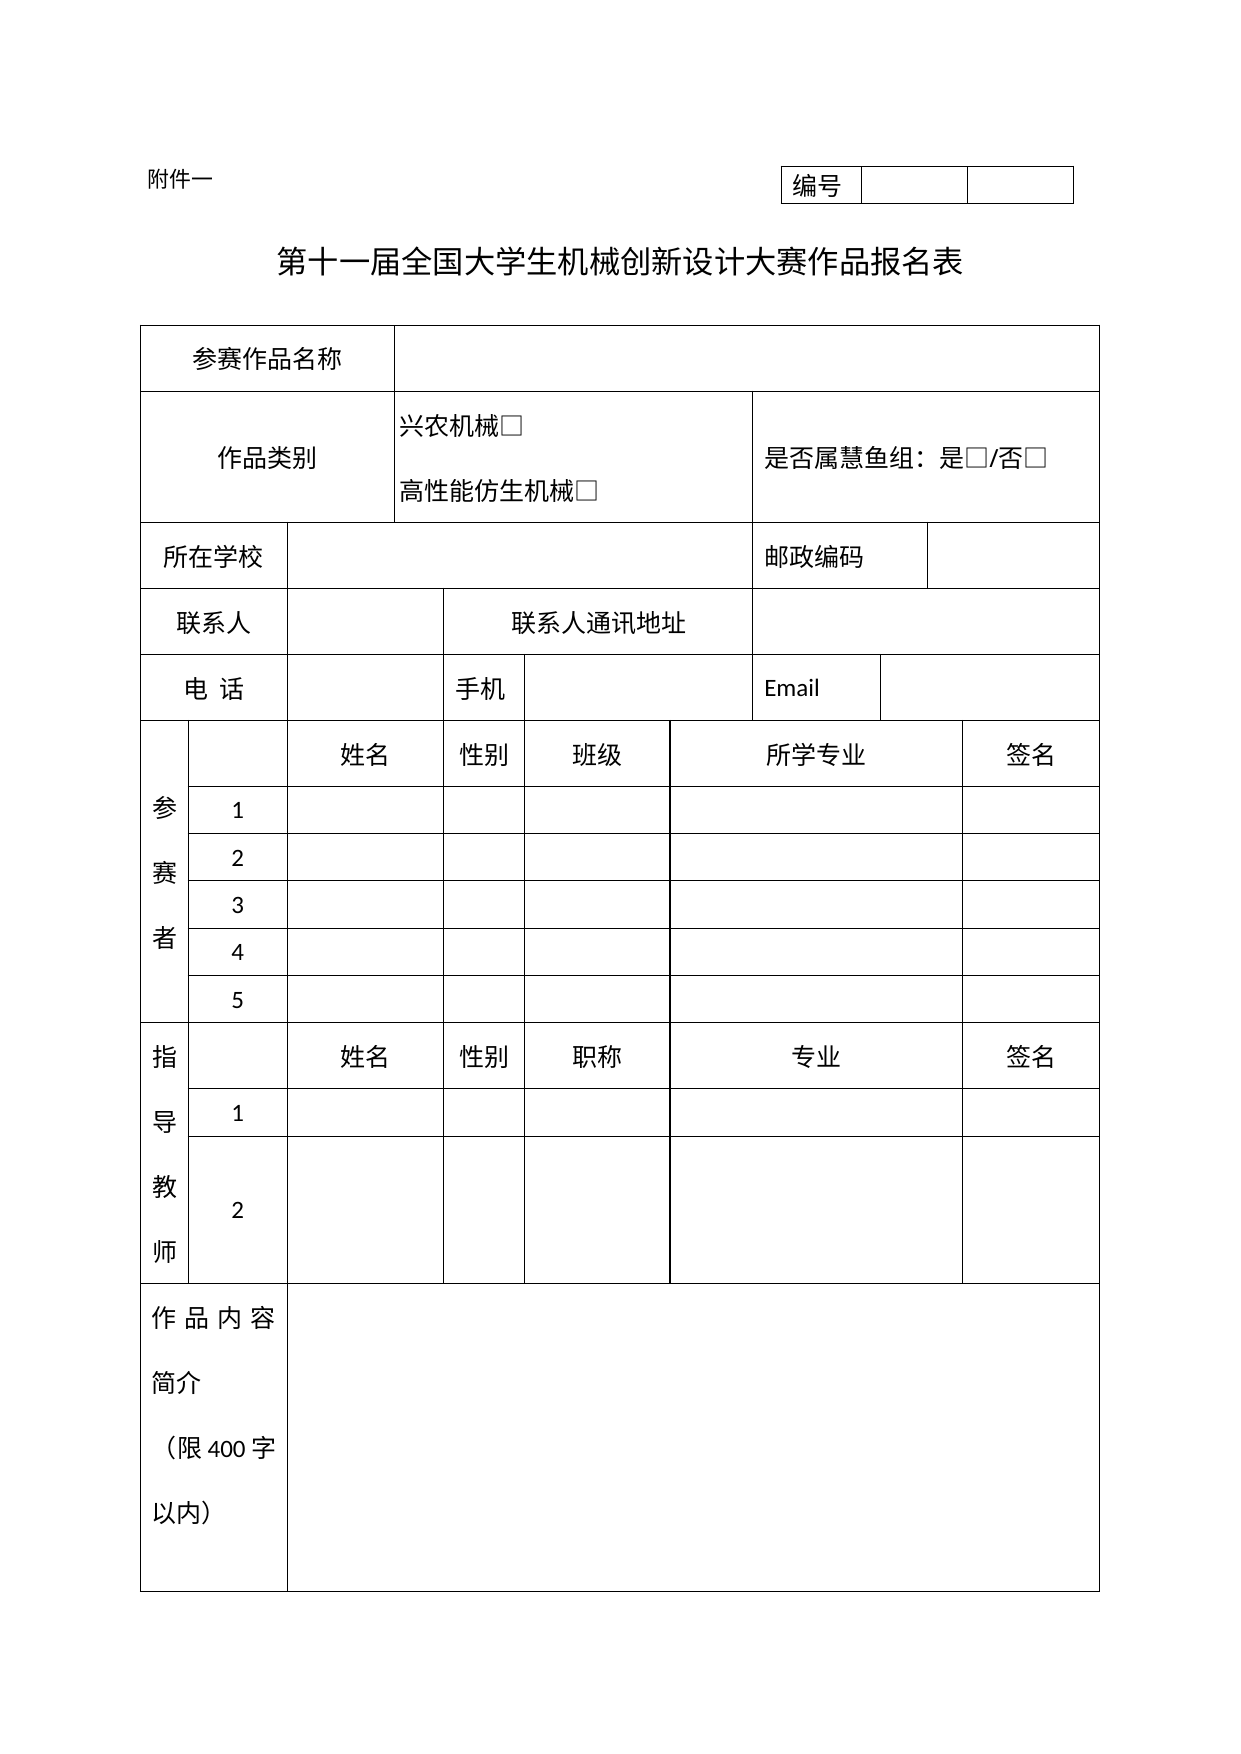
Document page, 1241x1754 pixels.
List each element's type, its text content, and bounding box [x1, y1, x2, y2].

table_cell 性别 [444, 1023, 524, 1088]
table_cell 指导教师 [141, 1023, 188, 1283]
table_cell [881, 655, 1099, 720]
table_cell [963, 1089, 1099, 1136]
table_cell 性别 [444, 721, 524, 786]
table_cell 2 [189, 1137, 287, 1283]
table_cell 作品内容简介 （限400字以内） [141, 1284, 287, 1591]
table_cell [288, 976, 443, 1022]
table_cell 2 [189, 834, 287, 880]
table_cell [671, 787, 962, 833]
table_cell [444, 787, 524, 833]
table_cell 1 [189, 1089, 287, 1136]
table_cell 签名 [963, 721, 1099, 786]
table_cell [671, 881, 962, 928]
table_cell [288, 881, 443, 928]
table_cell [288, 1137, 443, 1283]
table_cell [444, 1089, 524, 1136]
table_cell [963, 1137, 1099, 1283]
table_cell 是否属慧鱼组：是□/否□ [753, 392, 1099, 522]
table_cell [288, 834, 443, 880]
table_cell [963, 834, 1099, 880]
table_cell [928, 523, 1099, 588]
table_cell [671, 834, 962, 880]
table_cell 3 [189, 881, 287, 928]
table_cell [963, 787, 1099, 833]
table_cell [189, 721, 287, 786]
table_header 编号 [782, 167, 861, 203]
table_cell 姓名 [288, 721, 443, 786]
table_cell 姓名 [288, 1023, 443, 1088]
table_cell [288, 1089, 443, 1136]
table_cell [525, 1137, 669, 1283]
table_cell [963, 929, 1099, 975]
table_cell 联系人 [141, 589, 287, 654]
table_cell 专业 [671, 1023, 962, 1088]
table_cell 所在学校 [141, 523, 287, 588]
table_cell [671, 1089, 962, 1136]
text 附件一 [148, 162, 1092, 194]
table_cell 联系人通讯地址 [444, 589, 752, 654]
table_cell 班级 [525, 721, 669, 786]
table_cell [963, 976, 1099, 1022]
table_cell [444, 1137, 524, 1283]
table_cell 作品类别 [141, 392, 394, 522]
table_cell [753, 589, 1099, 654]
table_cell [525, 834, 669, 880]
table_cell [189, 1023, 287, 1088]
table_header [862, 167, 967, 203]
text 第十一届全国大学生机械创新设计大赛作品报名表 [148, 227, 1092, 292]
table_cell 所学专业 [671, 721, 962, 786]
table_cell [288, 929, 443, 975]
table_cell [444, 834, 524, 880]
table_cell [288, 655, 443, 720]
table_cell [525, 1089, 669, 1136]
table_header [968, 167, 1073, 203]
table_cell [444, 929, 524, 975]
table_cell [671, 929, 962, 975]
table_cell 签名 [963, 1023, 1099, 1088]
table_cell [525, 787, 669, 833]
table_cell 1 [189, 787, 287, 833]
table_cell 5 [189, 976, 287, 1022]
table_cell [525, 655, 752, 720]
table_cell 职称 [525, 1023, 669, 1088]
table_cell [288, 787, 443, 833]
table_cell [444, 881, 524, 928]
table_cell [671, 1137, 962, 1283]
table_cell [525, 976, 669, 1022]
table_cell [963, 881, 1099, 928]
table_cell [288, 1284, 1099, 1591]
table_cell 邮政编码 [753, 523, 927, 588]
table_cell [525, 929, 669, 975]
table_cell [525, 881, 669, 928]
table_header [395, 326, 1099, 391]
table_cell [288, 523, 752, 588]
table_cell [671, 976, 962, 1022]
table_header 参赛作品名称 [141, 326, 394, 391]
table_cell 4 [189, 929, 287, 975]
table_cell 参赛者 [141, 721, 188, 1022]
table_cell Email [753, 655, 880, 720]
table_cell [444, 976, 524, 1022]
table_cell [288, 589, 443, 654]
table_cell 兴农机械□ 高性能仿生机械□ [395, 392, 752, 522]
table_cell 电 话 [141, 655, 287, 720]
table_cell 手机 [444, 655, 524, 720]
